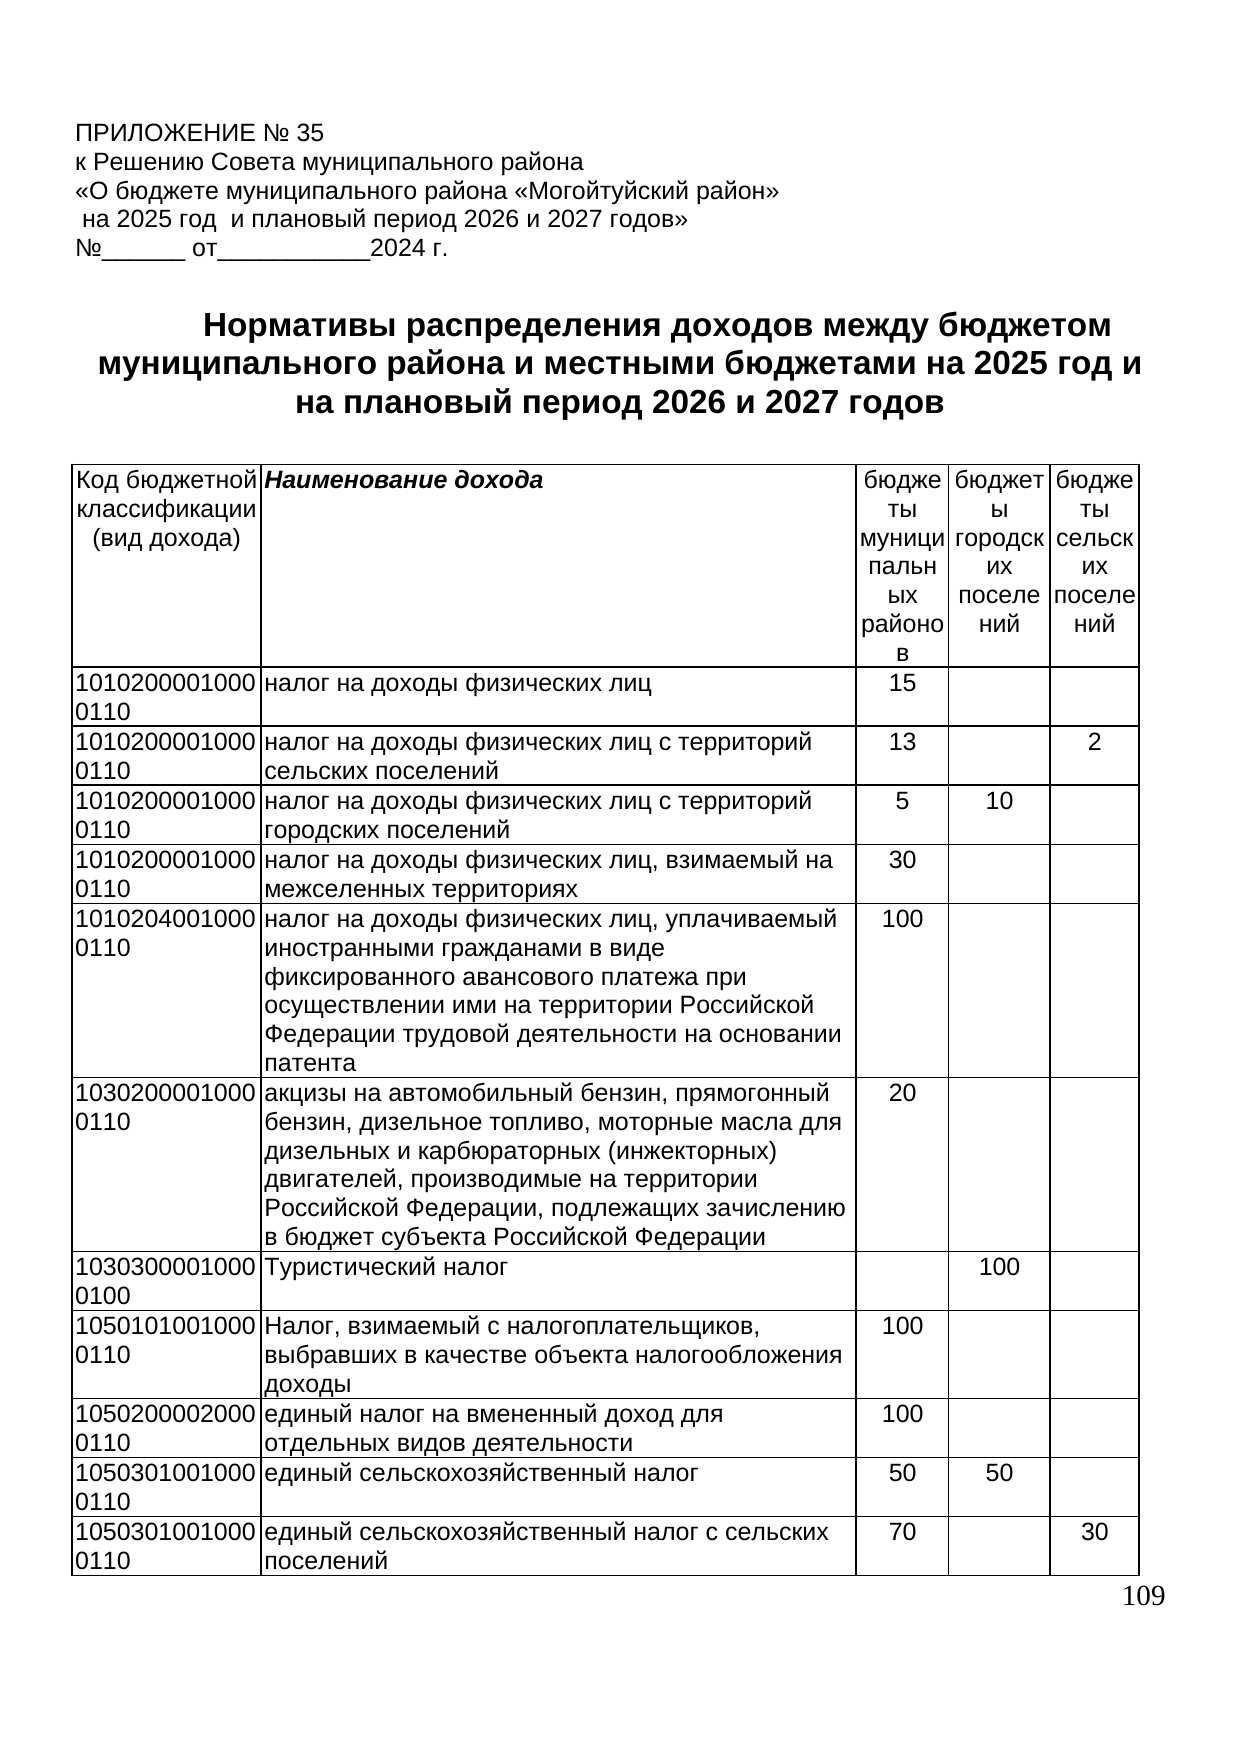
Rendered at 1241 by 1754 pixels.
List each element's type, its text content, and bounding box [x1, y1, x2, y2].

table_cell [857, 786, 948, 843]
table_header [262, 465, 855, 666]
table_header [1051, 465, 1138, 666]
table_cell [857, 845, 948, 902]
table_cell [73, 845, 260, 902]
text Нормативы распределения доходов между бюджетом муниципального района и местными бюджетами на 2025 год и на плановый период 2026 и 2027 годов [75, 305, 1165, 420]
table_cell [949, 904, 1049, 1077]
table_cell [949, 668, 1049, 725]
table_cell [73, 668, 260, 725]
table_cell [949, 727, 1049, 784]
text к Решению Совета муниципального района [75, 147, 1165, 176]
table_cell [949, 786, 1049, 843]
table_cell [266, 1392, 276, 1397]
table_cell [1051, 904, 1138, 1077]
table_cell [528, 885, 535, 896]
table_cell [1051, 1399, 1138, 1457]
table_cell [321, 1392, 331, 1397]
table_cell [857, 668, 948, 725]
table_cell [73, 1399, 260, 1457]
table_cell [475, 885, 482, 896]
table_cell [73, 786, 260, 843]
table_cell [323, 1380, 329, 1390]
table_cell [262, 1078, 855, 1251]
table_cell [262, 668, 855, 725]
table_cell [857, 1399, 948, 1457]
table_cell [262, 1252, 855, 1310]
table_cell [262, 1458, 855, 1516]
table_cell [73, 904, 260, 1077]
text «О бюджете муниципального района «Могойтуйский район» [75, 176, 1165, 204]
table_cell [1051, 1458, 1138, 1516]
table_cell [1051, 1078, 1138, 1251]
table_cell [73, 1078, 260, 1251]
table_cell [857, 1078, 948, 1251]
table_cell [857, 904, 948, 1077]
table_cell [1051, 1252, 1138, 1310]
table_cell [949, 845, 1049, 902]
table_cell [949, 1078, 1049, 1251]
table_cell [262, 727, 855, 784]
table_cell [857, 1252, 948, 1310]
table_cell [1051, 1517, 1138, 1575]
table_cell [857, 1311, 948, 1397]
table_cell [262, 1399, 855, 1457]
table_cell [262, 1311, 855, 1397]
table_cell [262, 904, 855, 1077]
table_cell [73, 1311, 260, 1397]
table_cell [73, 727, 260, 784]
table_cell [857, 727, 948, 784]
text №______ от___________2024 г. [75, 233, 1165, 262]
text на 2025 год и плановый период 2026 и 2027 годов» [75, 204, 1165, 233]
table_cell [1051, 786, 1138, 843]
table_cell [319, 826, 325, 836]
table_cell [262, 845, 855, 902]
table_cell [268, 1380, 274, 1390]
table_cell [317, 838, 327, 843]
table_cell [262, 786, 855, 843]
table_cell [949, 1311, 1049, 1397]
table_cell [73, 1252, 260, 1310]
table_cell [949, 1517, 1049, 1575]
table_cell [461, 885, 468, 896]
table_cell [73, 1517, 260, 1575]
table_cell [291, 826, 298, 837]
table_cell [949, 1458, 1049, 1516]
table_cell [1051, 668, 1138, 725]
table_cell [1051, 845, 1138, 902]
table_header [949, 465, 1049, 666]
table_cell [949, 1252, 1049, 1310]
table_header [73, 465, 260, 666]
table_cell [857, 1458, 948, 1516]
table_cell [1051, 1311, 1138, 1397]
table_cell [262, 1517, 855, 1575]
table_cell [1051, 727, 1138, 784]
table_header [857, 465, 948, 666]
text ПРИЛОЖЕНИЕ № 35 [75, 118, 1165, 147]
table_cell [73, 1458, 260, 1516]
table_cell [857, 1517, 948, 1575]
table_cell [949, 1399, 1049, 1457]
